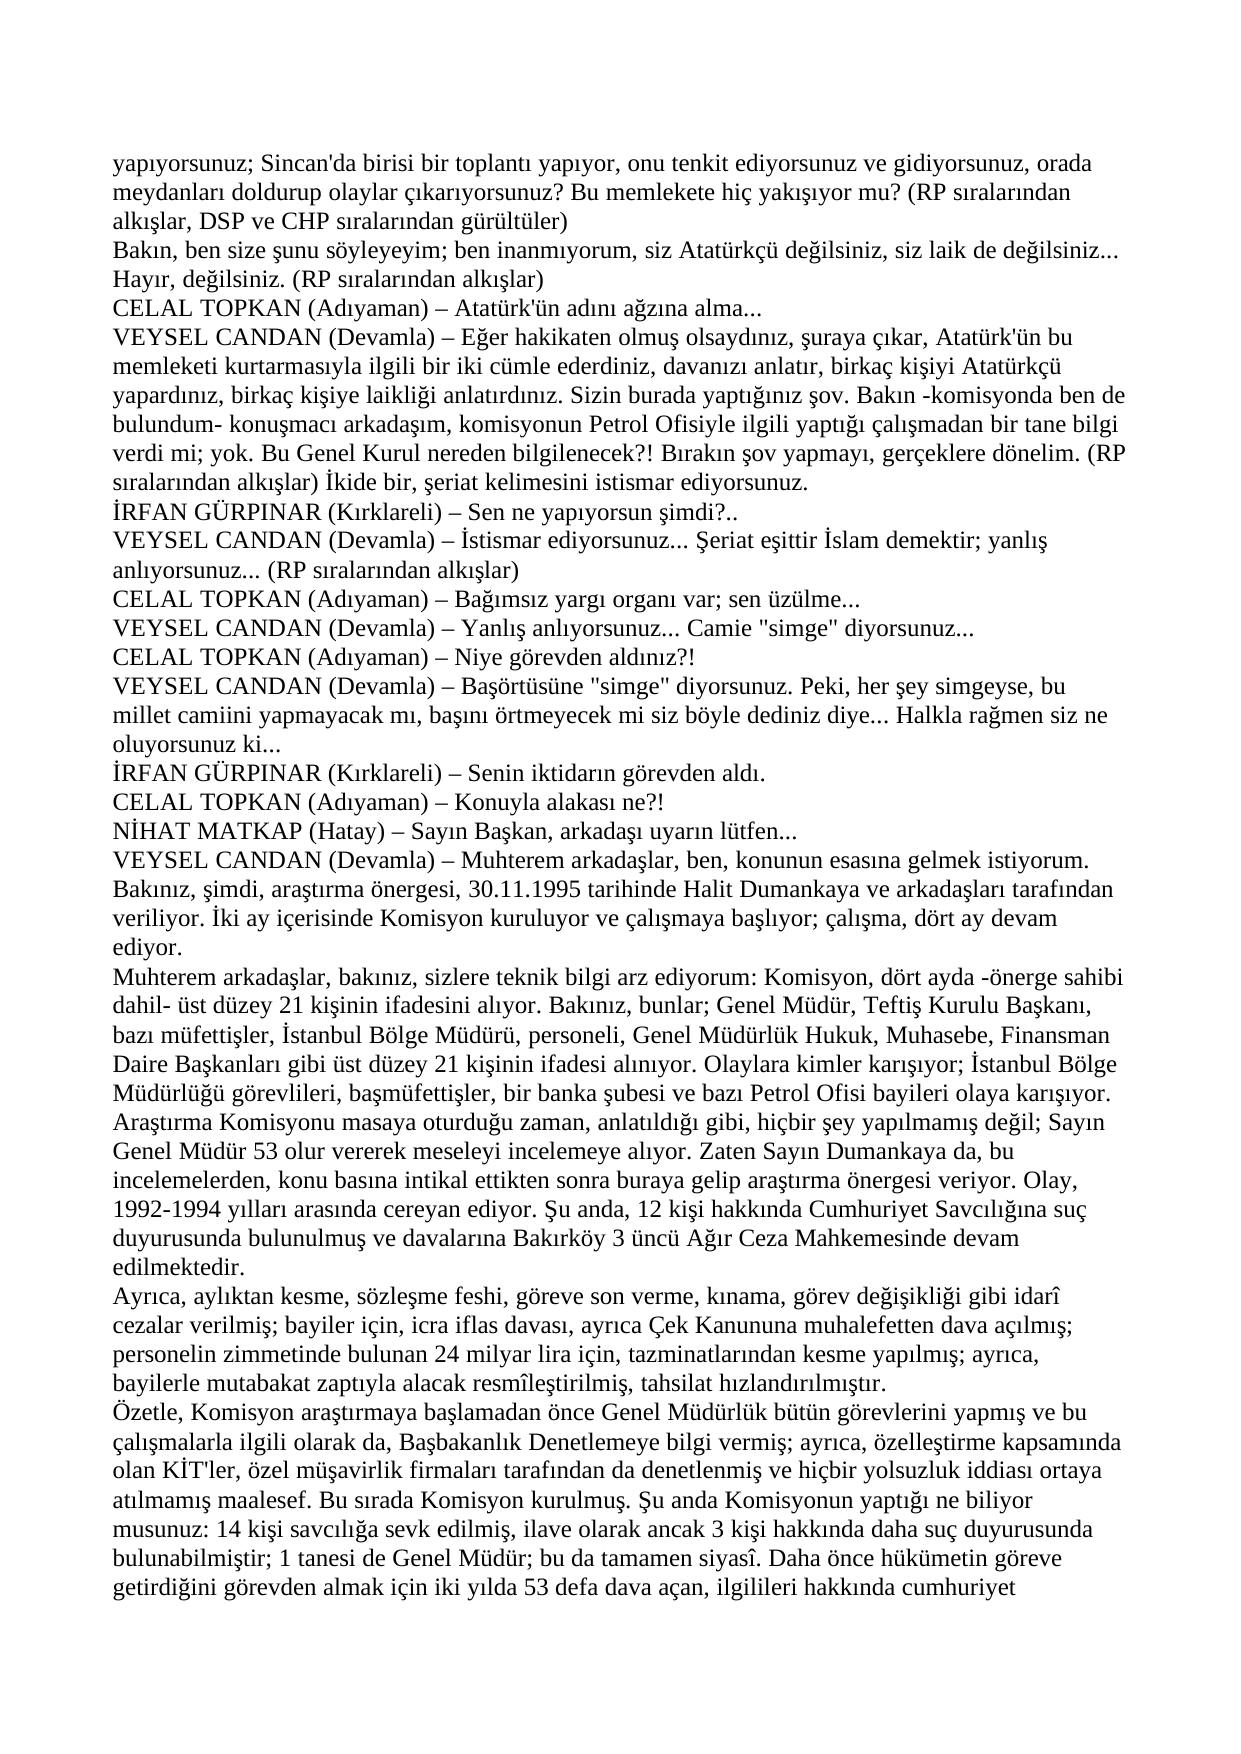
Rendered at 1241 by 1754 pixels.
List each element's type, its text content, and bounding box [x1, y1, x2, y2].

text CELAL TOPKAN (Adıyaman) – Bağımsız yargı organı var; sen üzülme... [112, 583, 1128, 613]
text VEYSEL CANDAN (Devamla) – Yanlış anlıyorsunuz... Camie "simge" diyorsunuz... [112, 613, 1128, 642]
text NİHAT MATKAP (Hatay) – Sayın Başkan, arkadaşı uyarın lütfen... [112, 816, 1128, 845]
text VEYSEL CANDAN (Devamla) – Başörtüsüne "simge" diyorsunuz. Peki, her şey simgeyse, bu millet camiini yapmayacak mı, başını örtmeyecek mi siz böyle dediniz diye... Halkla rağmen siz ne oluyorsunuz ki... [112, 671, 1128, 758]
text VEYSEL CANDAN (Devamla) – Eğer hakikaten olmuş olsaydınız, şuraya çıkar, Atatürk'ün bu memleketi kurtarmasıyla ilgili bir iki cümle ederdiniz, davanızı anlatır, birkaç kişiyi Atatürkçü yapardınız, birkaç kişiye laikliği anlatırdınız. Sizin burada yaptığınız şov. Bakın -komisyonda ben de bulundum- konuşmacı arkadaşım, komisyonun Petrol Ofisiyle ilgili yaptığı çalışmadan bir tane bilgi verdi mi; yok. Bu Genel Kurul nereden bilgilenecek?! Bırakın şov yapmayı, gerçeklere dönelim. (RP sıralarından alkışlar) İkide bir, şeriat kelimesini istismar ediyorsunuz. [112, 322, 1128, 496]
text VEYSEL CANDAN (Devamla) – İstismar ediyorsunuz... Şeriat eşittir İslam demektir; yanlış anlıyorsunuz... (RP sıralarından alkışlar) [112, 525, 1128, 583]
text CELAL TOPKAN (Adıyaman) – Atatürk'ün adını ağzına alma... [112, 293, 1128, 322]
text Araştırma Komisyonu masaya oturduğu zaman, anlatıldığı gibi, hiçbir şey yapılmamış değil; Sayın Genel Müdür 53 olur vererek meseleyi incelemeye alıyor. Zaten Sayın Dumankaya da, bu incelemelerden, konu basına intikal ettikten sonra buraya gelip araştırma önergesi veriyor. Olay, 1992-1994 yılları arasında cereyan ediyor. Şu anda, 12 kişi hakkında Cumhuriyet Savcılığına suç duyurusunda bulunulmuş ve davalarına Bakırköy 3 üncü Ağır Ceza Mahkemesinde devam edilmektedir. [112, 1107, 1128, 1281]
text Ayrıca, aylıktan kesme, sözleşme feshi, göreve son verme, kınama, görev değişikliği gibi idarî cezalar verilmiş; bayiler için, icra iflas davası, ayrıca Çek Kanununa muhalefetten dava açılmış; personelin zimmetinde bulunan 24 milyar lira için, tazminatlarından kesme yapılmış; ayrıca, bayilerle mutabakat zaptıyla alacak resmîleştirilmiş, tahsilat hızlandırılmıştır. [112, 1281, 1128, 1397]
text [112, 148, 1128, 235]
text İRFAN GÜRPINAR (Kırklareli) – Sen ne yapıyorsun şimdi?.. [112, 496, 1128, 525]
text VEYSEL CANDAN (Devamla) – Muhterem arkadaşlar, ben, konunun esasına gelmek istiyorum. [112, 845, 1128, 874]
text İRFAN GÜRPINAR (Kırklareli) – Senin iktidarın görevden aldı. [112, 758, 1128, 787]
text Muhterem arkadaşlar, bakınız, sizlere teknik bilgi arz ediyorum: Komisyon, dört ayda -önerge sahibi dahil- üst düzey 21 kişinin ifadesini alıyor. Bakınız, bunlar; Genel Müdür, Teftiş Kurulu Başkanı, bazı müfettişler, İstanbul Bölge Müdürü, personeli, Genel Müdürlük Hukuk, Muhasebe, Finansman Daire Başkanları gibi üst düzey 21 kişinin ifadesi alınıyor. Olaylara kimler karışıyor; İstanbul Bölge Müdürlüğü görevlileri, başmüfettişler, bir banka şubesi ve bazı Petrol Ofisi bayileri olaya karışıyor. [112, 961, 1128, 1107]
text Bakınız, şimdi, araştırma önergesi, 30.11.1995 tarihinde Halit Dumankaya ve arkadaşları tarafından veriliyor. İki ay içerisinde Komisyon kuruluyor ve çalışmaya başlıyor; çalışma, dört ay devam ediyor. [112, 874, 1128, 961]
text Bakın, ben size şunu söyleyeyim; ben inanmıyorum, siz Atatürkçü değilsiniz, siz laik de değilsiniz... Hayır, değilsiniz. (RP sıralarından alkışlar) [112, 235, 1128, 293]
text CELAL TOPKAN (Adıyaman) – Niye görevden aldınız?! [112, 642, 1128, 671]
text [112, 1397, 1128, 1601]
text CELAL TOPKAN (Adıyaman) – Konuyla alakası ne?! [112, 787, 1128, 816]
